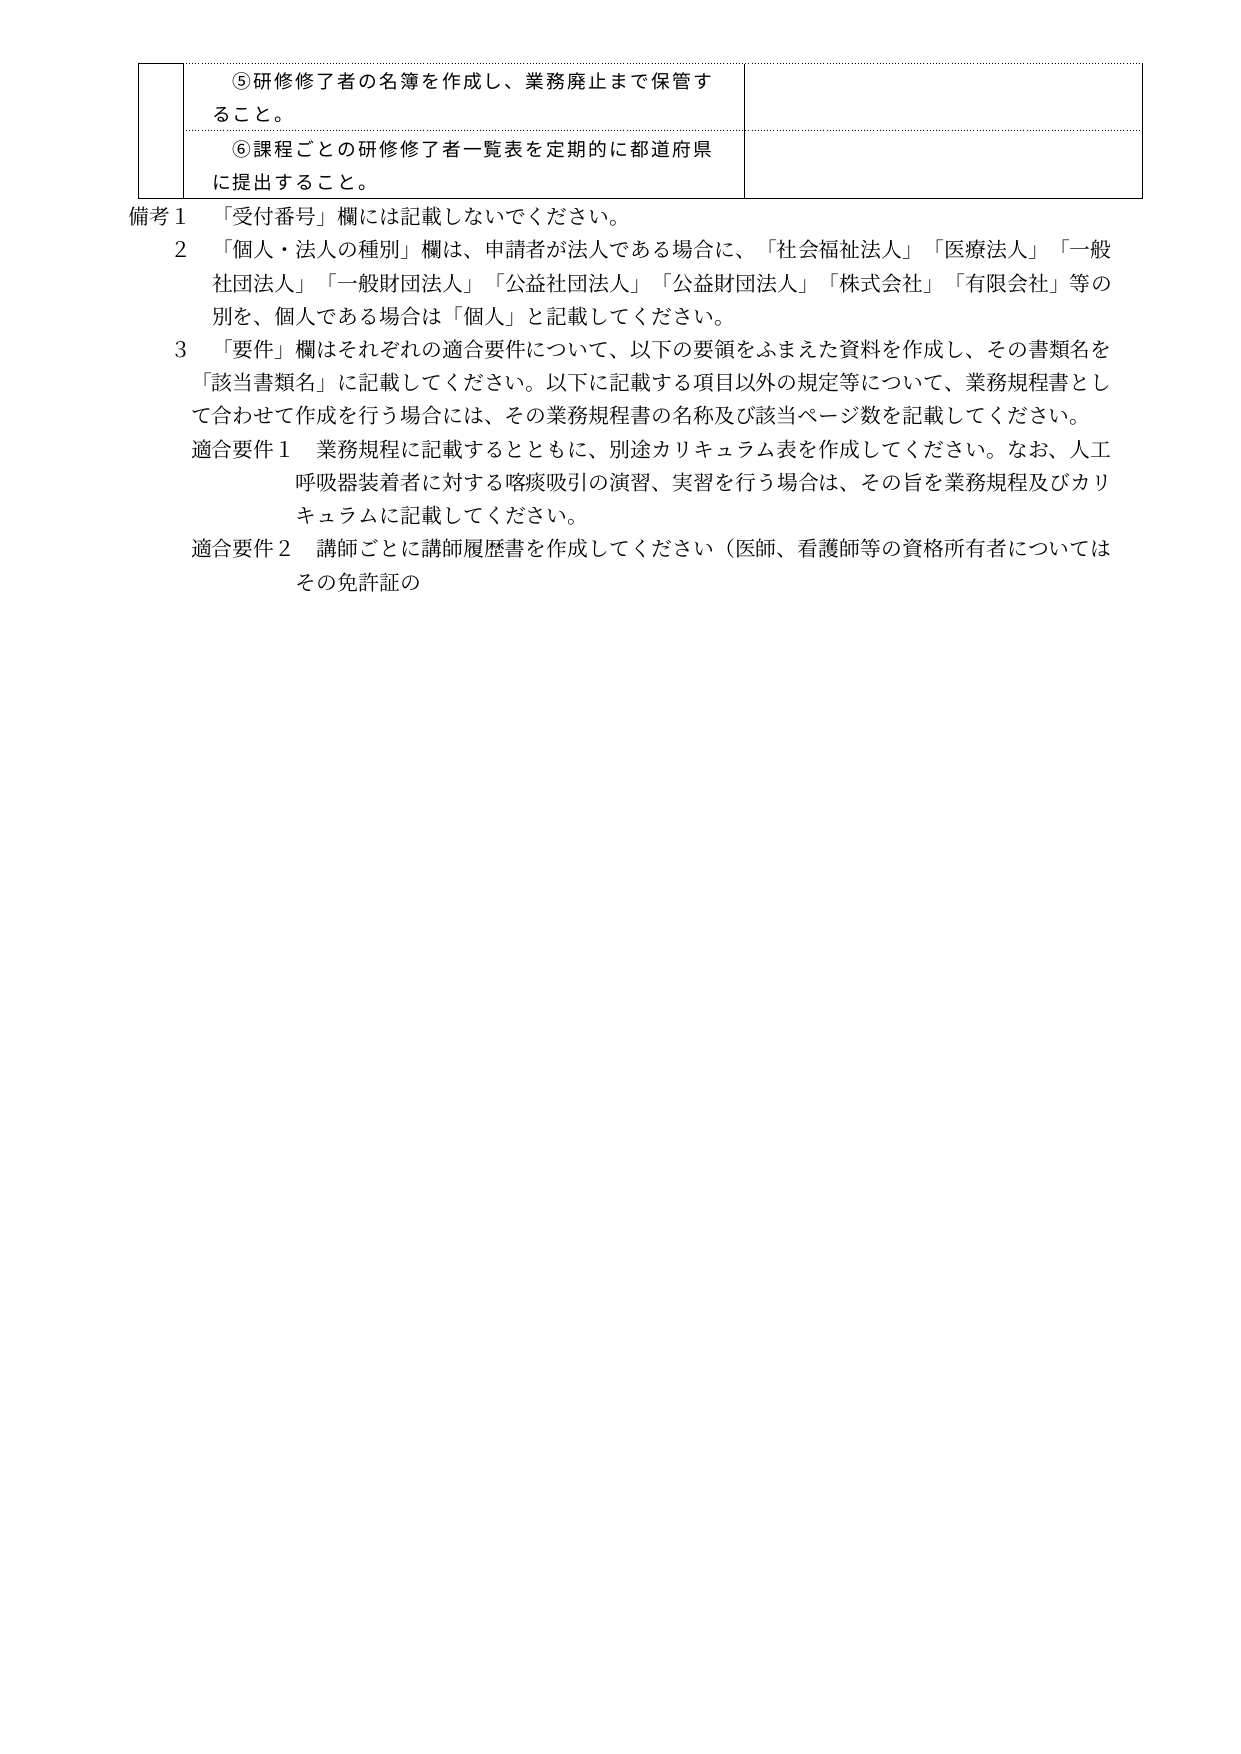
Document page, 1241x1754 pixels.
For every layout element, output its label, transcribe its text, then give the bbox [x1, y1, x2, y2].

table_cell ⑥課程ごとの研修修了者一覧表を定期的に都道府県に提出すること。 [184, 130, 744, 198]
text ３ 「要件」欄はそれぞれの適合要件について、以下の要領をふまえた資料を作成し、その書類名を「該当書類名」に記載してください。以下に記載する項目以外の規定等について、業務規程書として合わせて作成を行う場合には、その業務規程書の名称及び該当ページ数を記載してください。 [128, 332, 1112, 431]
table_cell [745, 130, 1142, 198]
text 適合要件２ 講師ごとに講師履歴書を作成してください（医師、看護師等の資格所有者についてはその免許証の [187, 531, 1112, 598]
text 適合要件１ 業務規程に記載するとともに、別途カリキュラム表を作成してください。なお、人工呼吸器装着者に対する喀痰吸引の演習、実習を行う場合は、その旨を業務規程及びカリキュラムに記載してください。 [187, 431, 1112, 531]
text ２ 「個人・法人の種別」欄は、申請者が法人である場合に、「社会福祉法人」「医療法人」「一般社団法人」「一般財団法人」「公益社団法人」「公益財団法人」「株式会社」「有限会社」等の別を、個人である場合は「個人」と記載してください。 [162, 232, 1112, 332]
table_cell [745, 63, 1142, 130]
text 備考１ 「受付番号」欄には記載しないでください。 [128, 199, 1112, 232]
table_cell ⑤研修修了者の名簿を作成し、業務廃止まで保管すること。 [184, 63, 744, 130]
